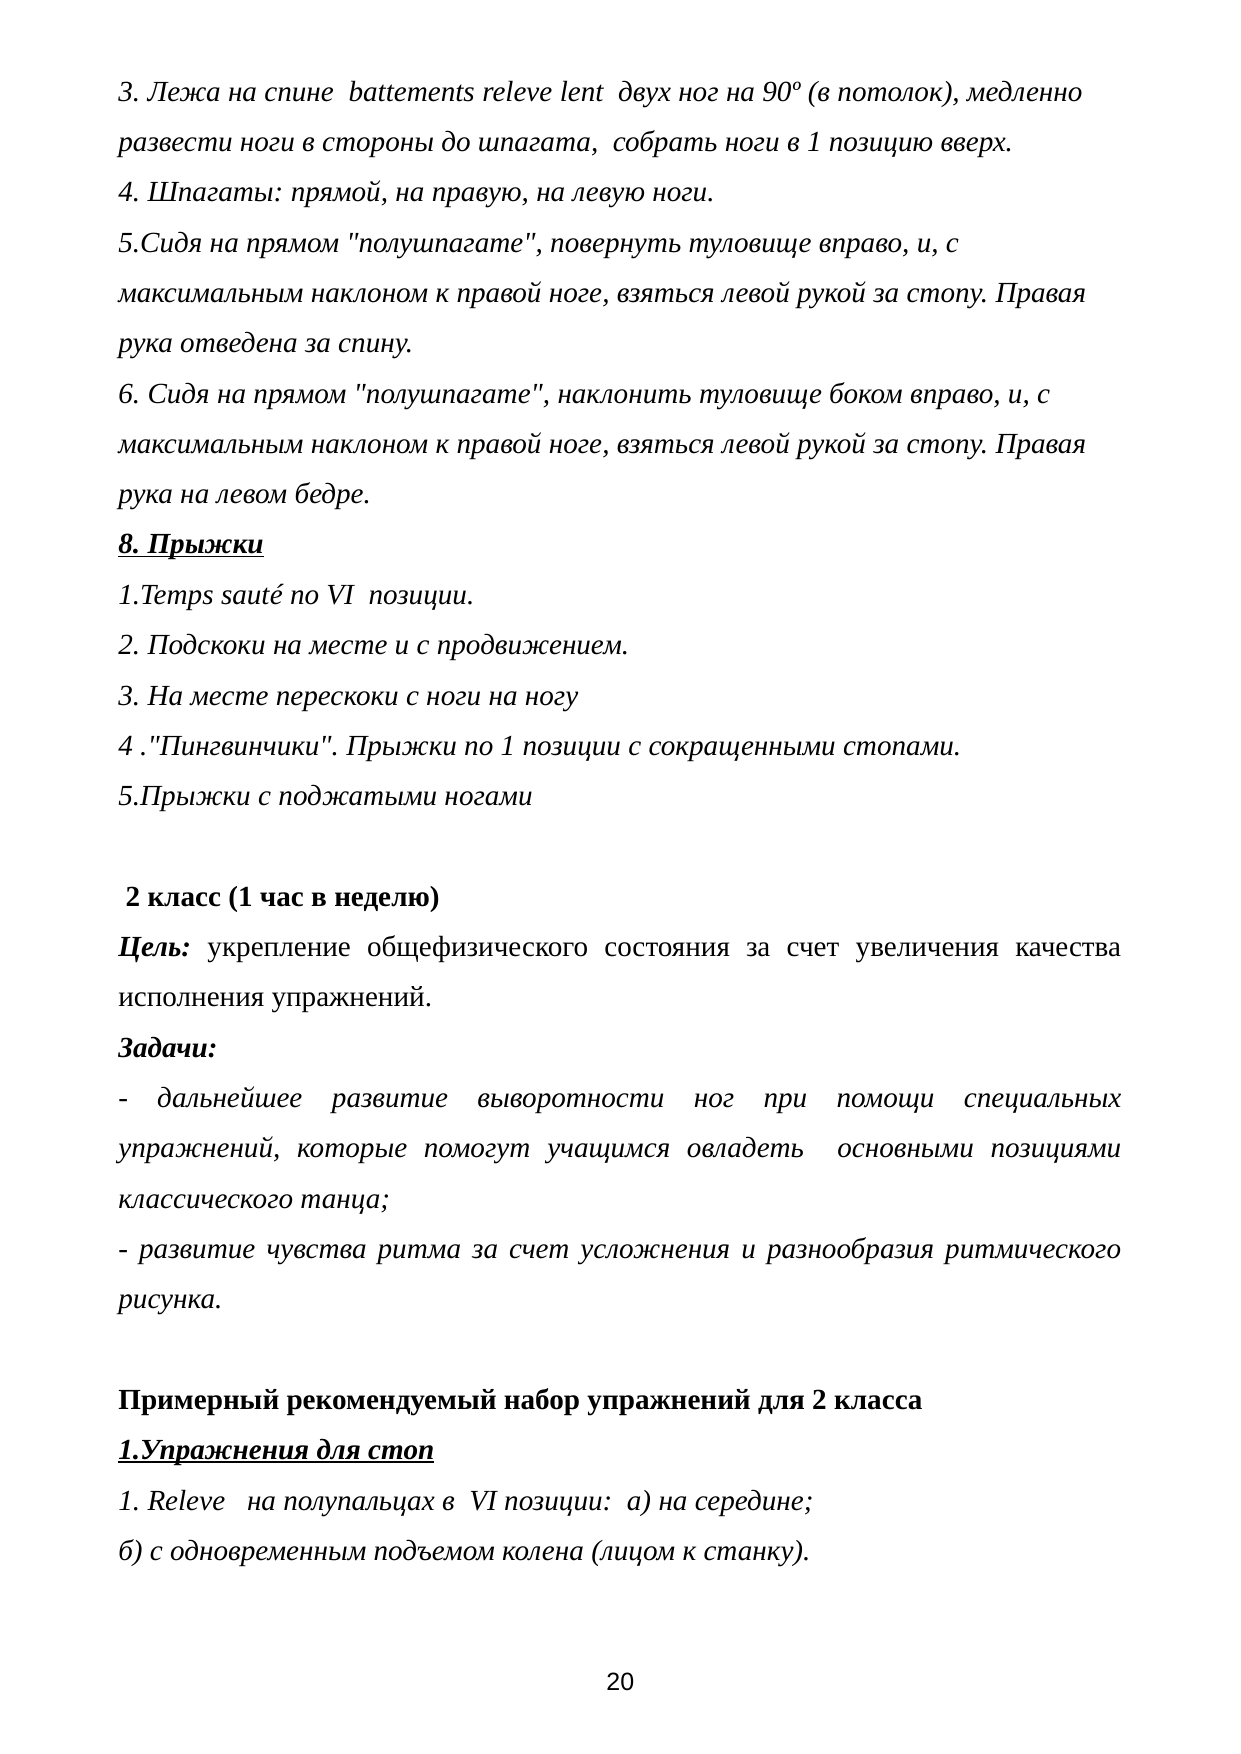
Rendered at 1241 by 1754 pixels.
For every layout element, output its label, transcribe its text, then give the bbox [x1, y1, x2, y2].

text - развитие чувства ритма за счет усложнения и разнообразия ритмического рисунка. [118, 1231, 1122, 1315]
text 2 класс (1 час в неделю) [118, 879, 1122, 912]
text 1.Упражнения для стоп [118, 1432, 1122, 1466]
text Задачи: [118, 1030, 1122, 1063]
text - дальнейшее развитие выворотности ног при помощи специальных упражнений, которые помогут учащимся овладеть основными позициями классического танца; [118, 1080, 1122, 1214]
text Цель: укрепление общефизического состояния за счет увеличения качества исполнения упражнений. [118, 929, 1122, 1013]
text 4 ."Пингвинчики". Прыжки по 1 позиции с сокращенными стопами. [118, 728, 1122, 761]
text 1. Releve на полупальцах в VI позиции: а) на середине; [118, 1483, 1122, 1516]
text 6. Сидя на прямом "полушпагате", наклонить туловище боком вправо, и, с максимальным наклоном к правой ноге, взяться левой рукой за стопу. Правая рука на левом бедре. [118, 376, 1122, 510]
text 5.Сидя на прямом "полушпагате", повернуть туловище вправо, и, с максимальным наклоном к правой ноге, взяться левой рукой за стопу. Правая рука отведена за спину. [118, 225, 1122, 359]
text 3. На месте перескоки с ноги на ногу [118, 678, 1122, 711]
text 2. Подскоки на месте и с продвижением. [118, 627, 1122, 661]
text 5.Прыжки с поджатыми ногами [118, 778, 1122, 812]
text 4. Шпагаты: прямой, на правую, на левую ноги. [118, 174, 1122, 208]
text б) с одновременным подъемом колена (лицом к станку). [118, 1533, 1122, 1566]
text Примерный рекомендуемый набор упражнений для 2 класса [118, 1382, 1122, 1416]
text 3. Лежа на спине battements releve lent двух ног на 90º (в потолок), медленно развести ноги в стороны до шпагата, собрать ноги в 1 позицию вверх. [118, 74, 1122, 158]
text 8. Прыжки [118, 527, 1122, 560]
text 1.Temps sauté по VI позиции. [118, 577, 1122, 611]
